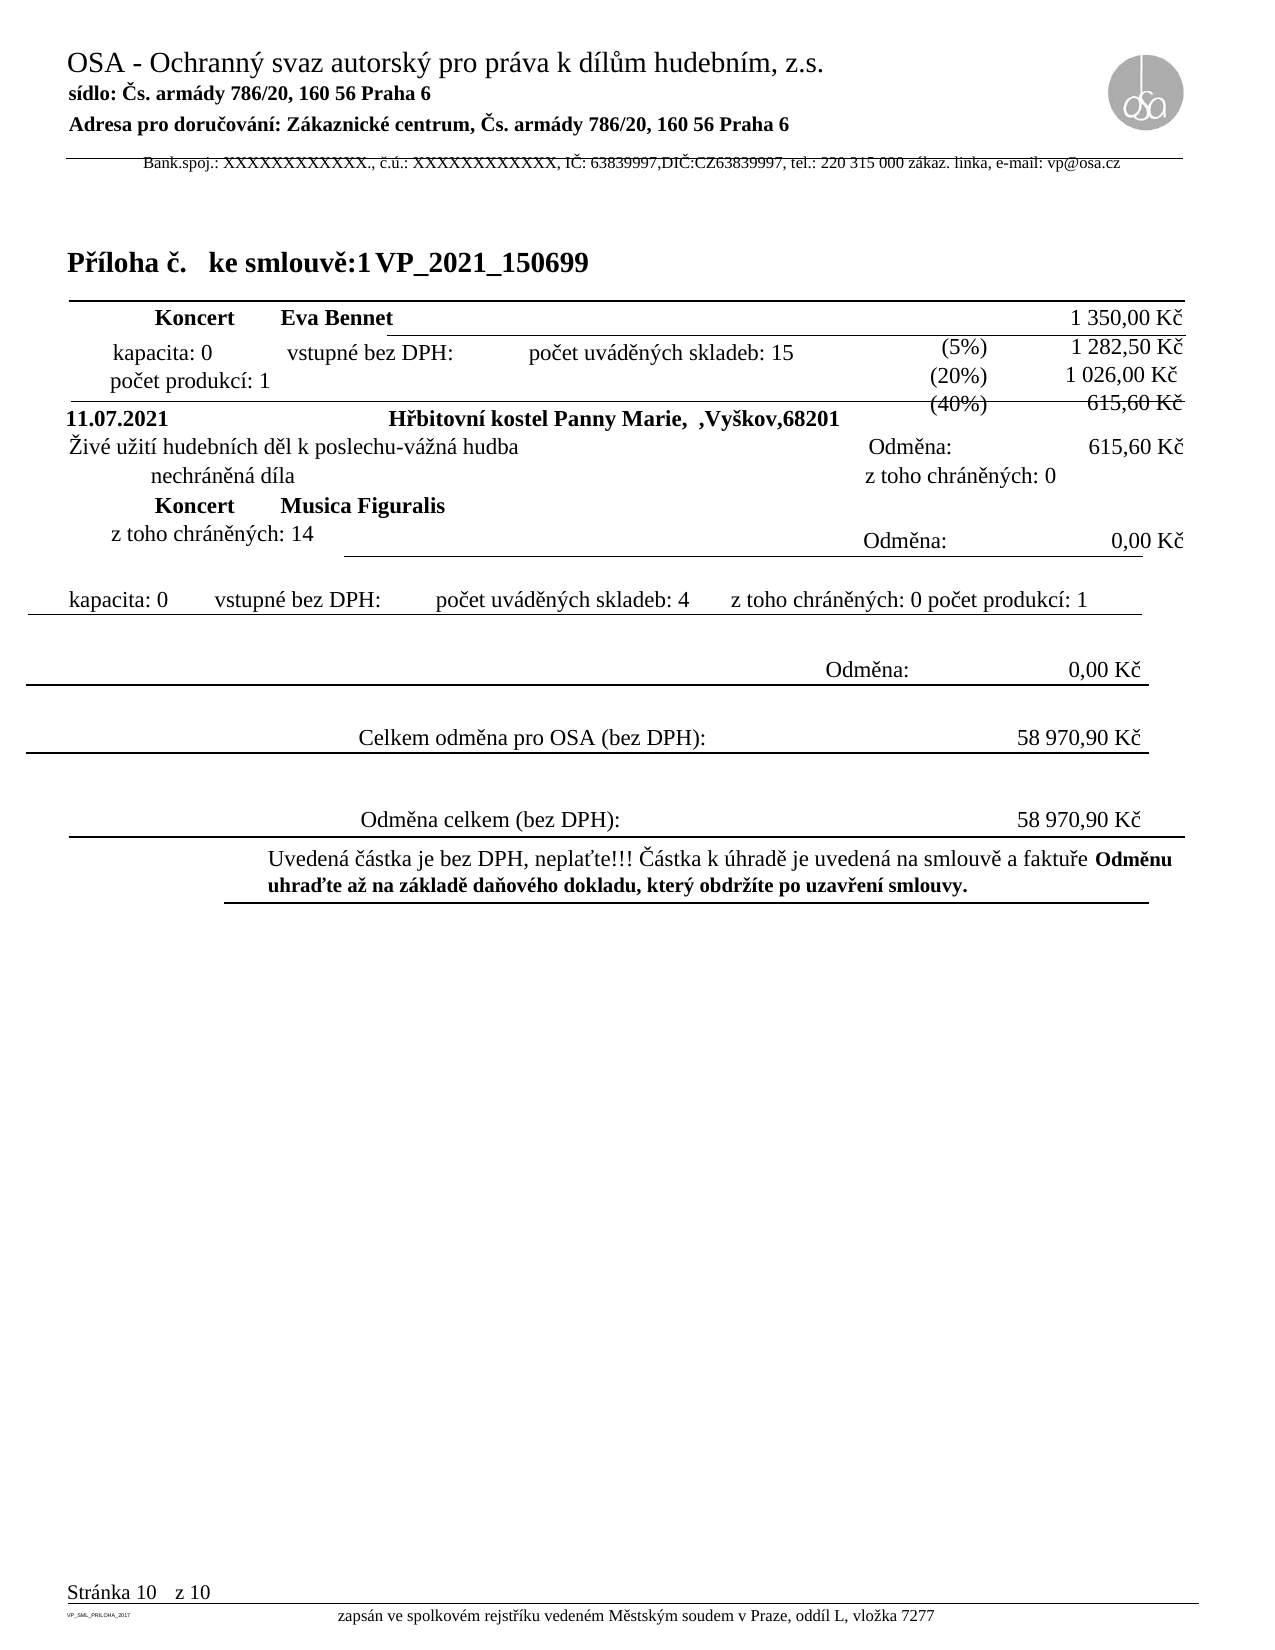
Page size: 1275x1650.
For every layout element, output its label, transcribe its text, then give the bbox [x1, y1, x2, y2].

table_header 1 282,50 Kč 1 026,00 Kč 615,60 Kč [1058, 336, 1184, 401]
subtitle Koncert Musica Figuralis [154, 492, 840, 518]
text Živé užití hudebních děl k poslechu-vážná hudba nechráněná díla [68, 433, 624, 489]
table_cell Odměna: [868, 426, 1058, 462]
text kapacita: 0 vstupné bez DPH: počet uváděných skladeb: 15 [67, 339, 840, 365]
text počet produkcí: 1 [110, 367, 840, 394]
subtitle 11.07.2021 Hřbitovní kostel Panny Marie, ,Vyškov,68201 [65, 405, 840, 431]
table_header (5%) (20%) (40%) [868, 402, 1058, 426]
text Uvedená částka je bez DPH, neplaťte!!! Částka k úhradě je uvedená na smlouvě a faktuře Odměnu uhraďte až na základě daňového dokladu, který obdržíte po uzavření smlouvy. [268, 844, 1184, 897]
text z toho chráněných: 14 [111, 520, 840, 547]
text 1 350,00 Kč [863, 304, 1182, 330]
text Odměna celkem (bez DPH): 58 970,90 Kč [67, 806, 1184, 832]
text Odměna: 0,00 Kč [863, 527, 1184, 554]
table_cell 615,60 Kč [1058, 426, 1184, 462]
text z toho chráněných: 0 [865, 462, 1184, 488]
text Odměna: 0,00 Kč [67, 656, 1184, 682]
text Celkem odměna pro OSA (bez DPH): 58 970,90 Kč [67, 724, 1184, 750]
table_header (5%) (20%) (40%) [868, 336, 1058, 401]
table_header 1 282,50 Kč 1 026,00 Kč 615,60 Kč [1058, 402, 1184, 426]
picture [1098, 45, 1192, 139]
subtitle Koncert Eva Bennet [154, 304, 840, 330]
text kapacita: 0 vstupné bez DPH: počet uváděných skladeb: 4 z toho chráněných: 0 počet produkcí: 1 [68, 586, 1097, 612]
